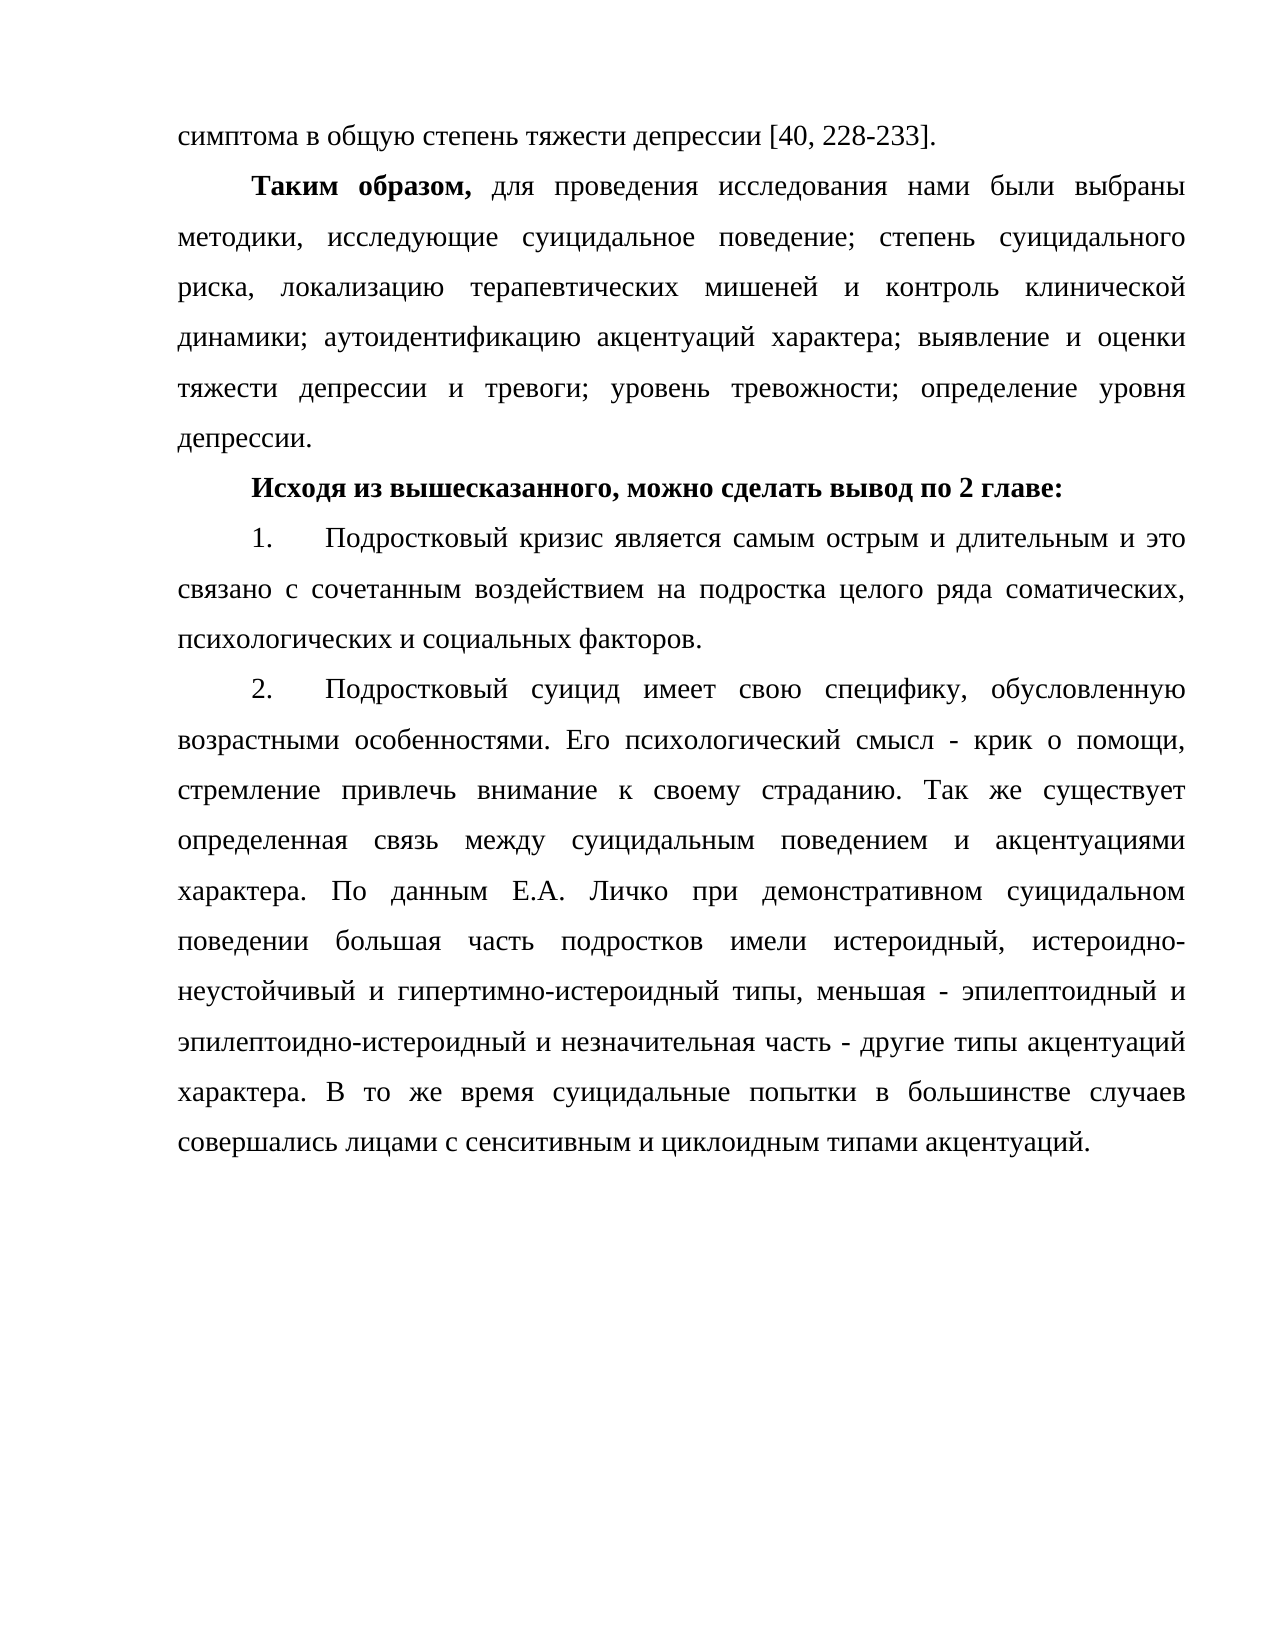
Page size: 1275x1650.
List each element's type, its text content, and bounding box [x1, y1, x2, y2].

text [177, 118, 1186, 152]
text 1. Подростковый кризис является самым острым и длительным и это связано с сочетанным воздействием на подростка целого ряда соматических, психологических и социальных факторов. [177, 521, 1186, 655]
text Таким образом, для проведения исследования нами были выбраны методики, исследующие суицидальное поведение; степень суицидального риска, локализацию терапевтических мишеней и контроль клинической динамики; аутоидентификацию акцентуаций характера; выявление и оценки тяжести депрессии и тревоги; уровень тревожности; определение уровня депрессии. [177, 168, 1186, 453]
text Исходя из вышесказанного, можно сделать вывод по 2 главе: [177, 470, 1186, 504]
text 2. Подростковый суицид имеет свою специфику, обусловленную возрастными особенностями. Его психологический смысл - крик о помощи, стремление привлечь внимание к своему страданию. Так же существует определенная связь между суицидальным поведением и акцентуациями характера. По данным Е.А. Личко при демонстративном суицидальном поведении большая часть подростков имели истероидный, истероидно-неустойчивый и гипертимно-истероидный типы, меньшая - эпилептоидный и эпилептоидно-истероидный и незначительная часть - другие типы акцентуаций характера. В то же время суицидальные попытки в большинстве случаев совершались лицами с сенситивным и циклоидным типами акцентуаций. [177, 672, 1186, 1158]
